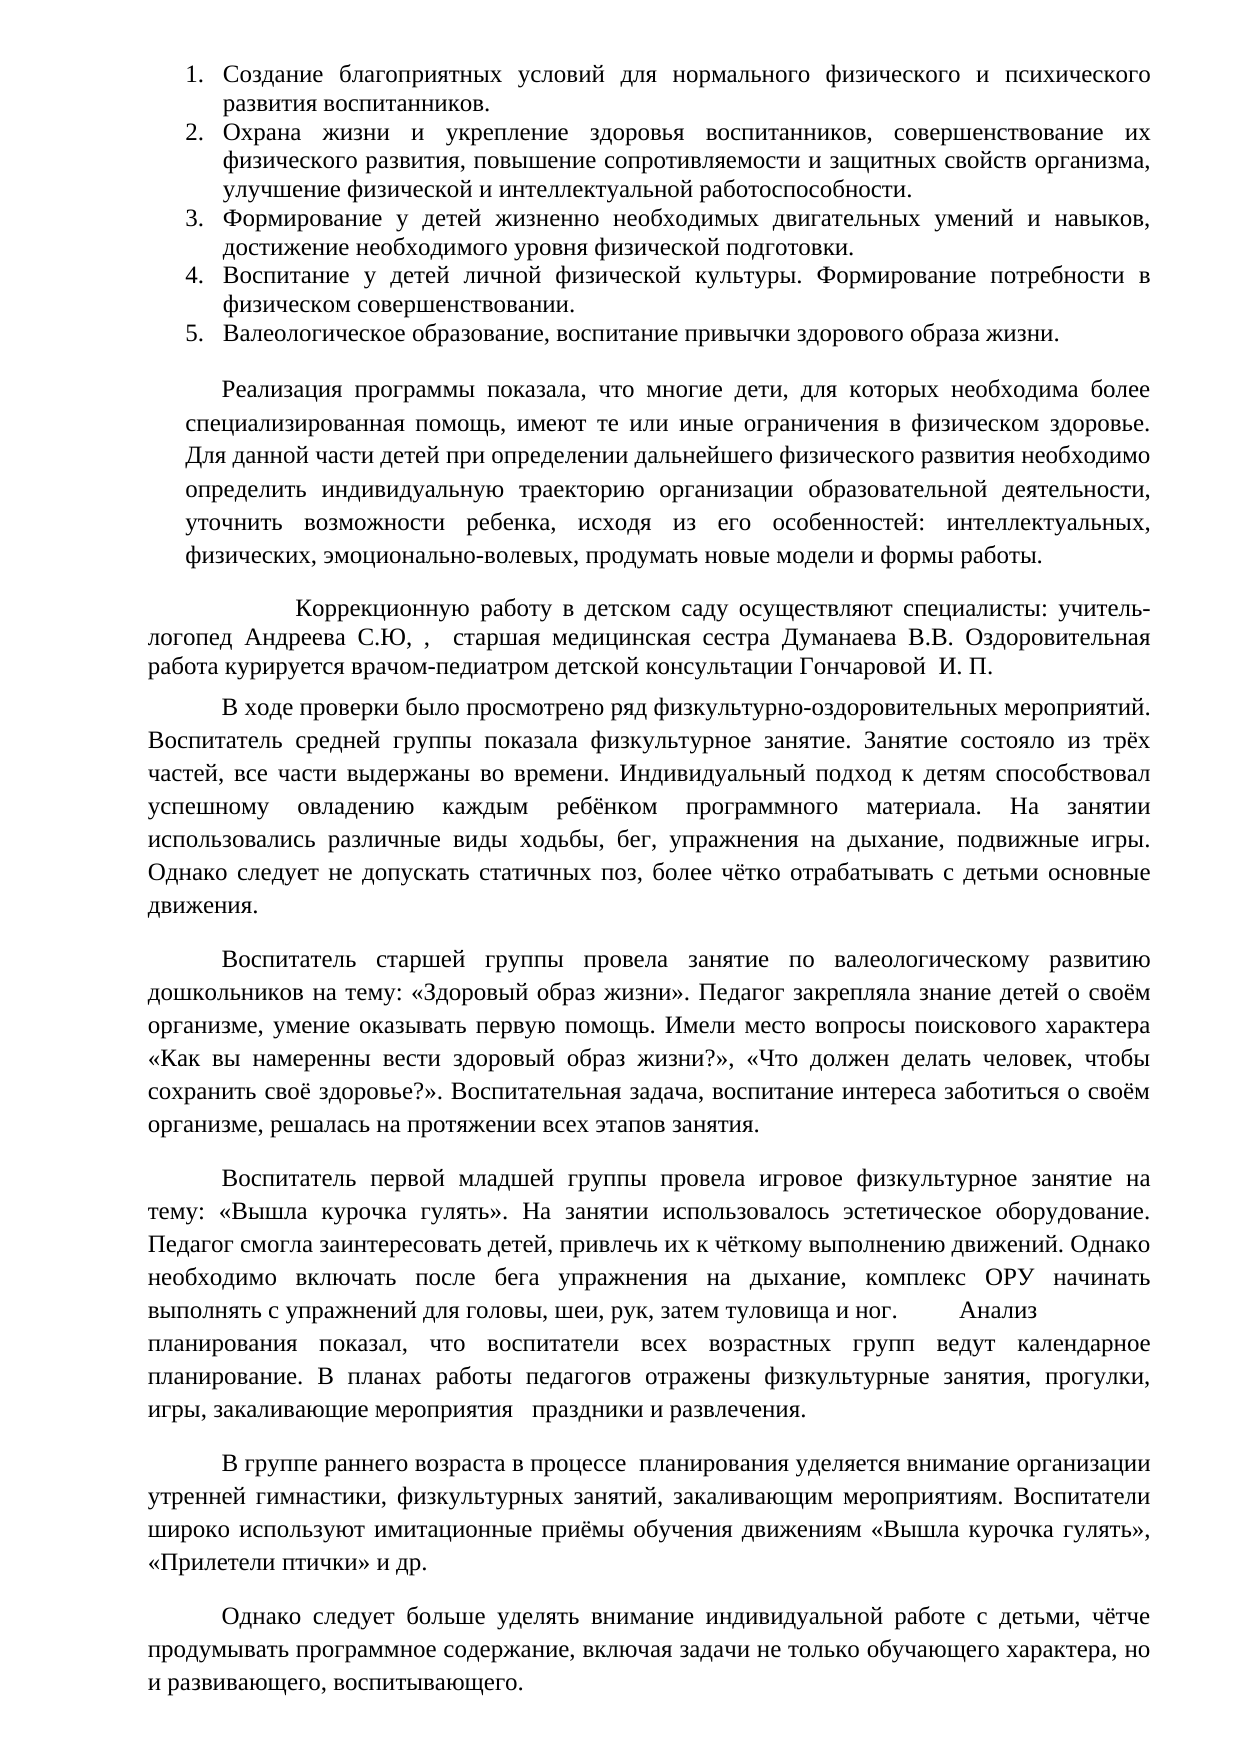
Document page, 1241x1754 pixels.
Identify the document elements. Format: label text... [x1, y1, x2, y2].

text Реализация программы показала, что многие дети, для которых необходима более специализированная помощь, имеют те или иные ограничения в физическом здоровье. Для данной части детей при определении дальнейшего физического развития необходимо определить индивидуальную траекторию организации образовательной деятельности, уточнить возможности ребенка, исходя из его особенностей: интеллектуальных, физических, эмоционально-волевых, продумать новые модели и формы работы. [185, 374, 1152, 568]
list Валеологическое образование, воспитание привычки здорового образа жизни. [185, 318, 1152, 347]
text Воспитатель первой младшей группы провела игровое физкультурное занятие на тему: «Вышла курочка гулять». На занятии использовалось эстетическое оборудование. Педагог смогла заинтересовать детей, привлечь их к чёткому выполнению движений. Однако необходимо включать после бега упражнения на дыхание, комплекс ОРУ начинать выполнять с упражнений для головы, шеи, рук, затем туловища и ног. Анализ планирования показал, что воспитатели всех возрастных групп ведут календарное планирование. В планах работы педагогов отражены физкультурные занятия, прогулки, игры, закаливающие мероприятия праздники и развлечения. [148, 1163, 1152, 1423]
text В ходе проверки было просмотрено ряд физкультурно-оздоровительных мероприятий. Воспитатель средней группы показала физкультурное занятие. Занятие состояло из трёх частей, все части выдержаны во времени. Индивидуальный подход к детям способствовал успешному овладению каждым ребёнком программного материала. На занятии использовались различные виды ходьбы, бег, упражнения на дыхание, подвижные игры. Однако следует не допускать статичных поз, более чётко отрабатывать с детьми основные движения. [148, 692, 1152, 919]
list Охрана жизни и укрепление здоровья воспитанников, совершенствование их физического развития, повышение сопротивляемости и защитных свойств организма, улучшение физической и интеллектуальной работоспособности. [185, 117, 1152, 203]
text Воспитатель старшей группы провела занятие по валеологическому развитию дошкольников на тему: «Здоровый образ жизни». Педагог закрепляла знание детей о своём организме, умение оказывать первую помощь. Имели место вопросы поискового характера «Как вы намеренны вести здоровый образ жизни?», «Что должен делать человек, чтобы сохранить своё здоровье?». Воспитательная задача, воспитание интереса заботиться о своём организме, решалась на протяжении всех этапов занятия. [148, 944, 1152, 1138]
list Воспитание у детей личной физической культуры. Формирование потребности в физическом совершенствовании. [185, 260, 1152, 318]
text В группе раннего возраста в процессе планирования уделяется внимание организации утренней гимнастики, физкультурных занятий, закаливающим мероприятиям. Воспитатели широко используют имитационные приёмы обучения движениям «Вышла курочка гулять», «Прилетели птички» и др. [148, 1448, 1152, 1576]
text Однако следует больше уделять внимание индивидуальной работе с детьми, чётче продумывать программное содержание, включая задачи не только обучающего характера, но и развивающего, воспитывающего. [148, 1601, 1152, 1696]
list Создание благоприятных условий для нормального физического и психического развития воспитанников. [185, 59, 1152, 117]
text Коррекционную работу в детском саду осуществляют специалисты: учитель-логопед Андреева С.Ю, , старшая медицинская сестра Думанаева В.В. Оздоровительная работа курируется врачом-педиатром детской консультации Гончаровой И. П. [148, 593, 1152, 680]
list Формирование у детей жизненно необходимых двигательных умений и навыков, достижение необходимого уровня физической подготовки. [185, 203, 1152, 260]
